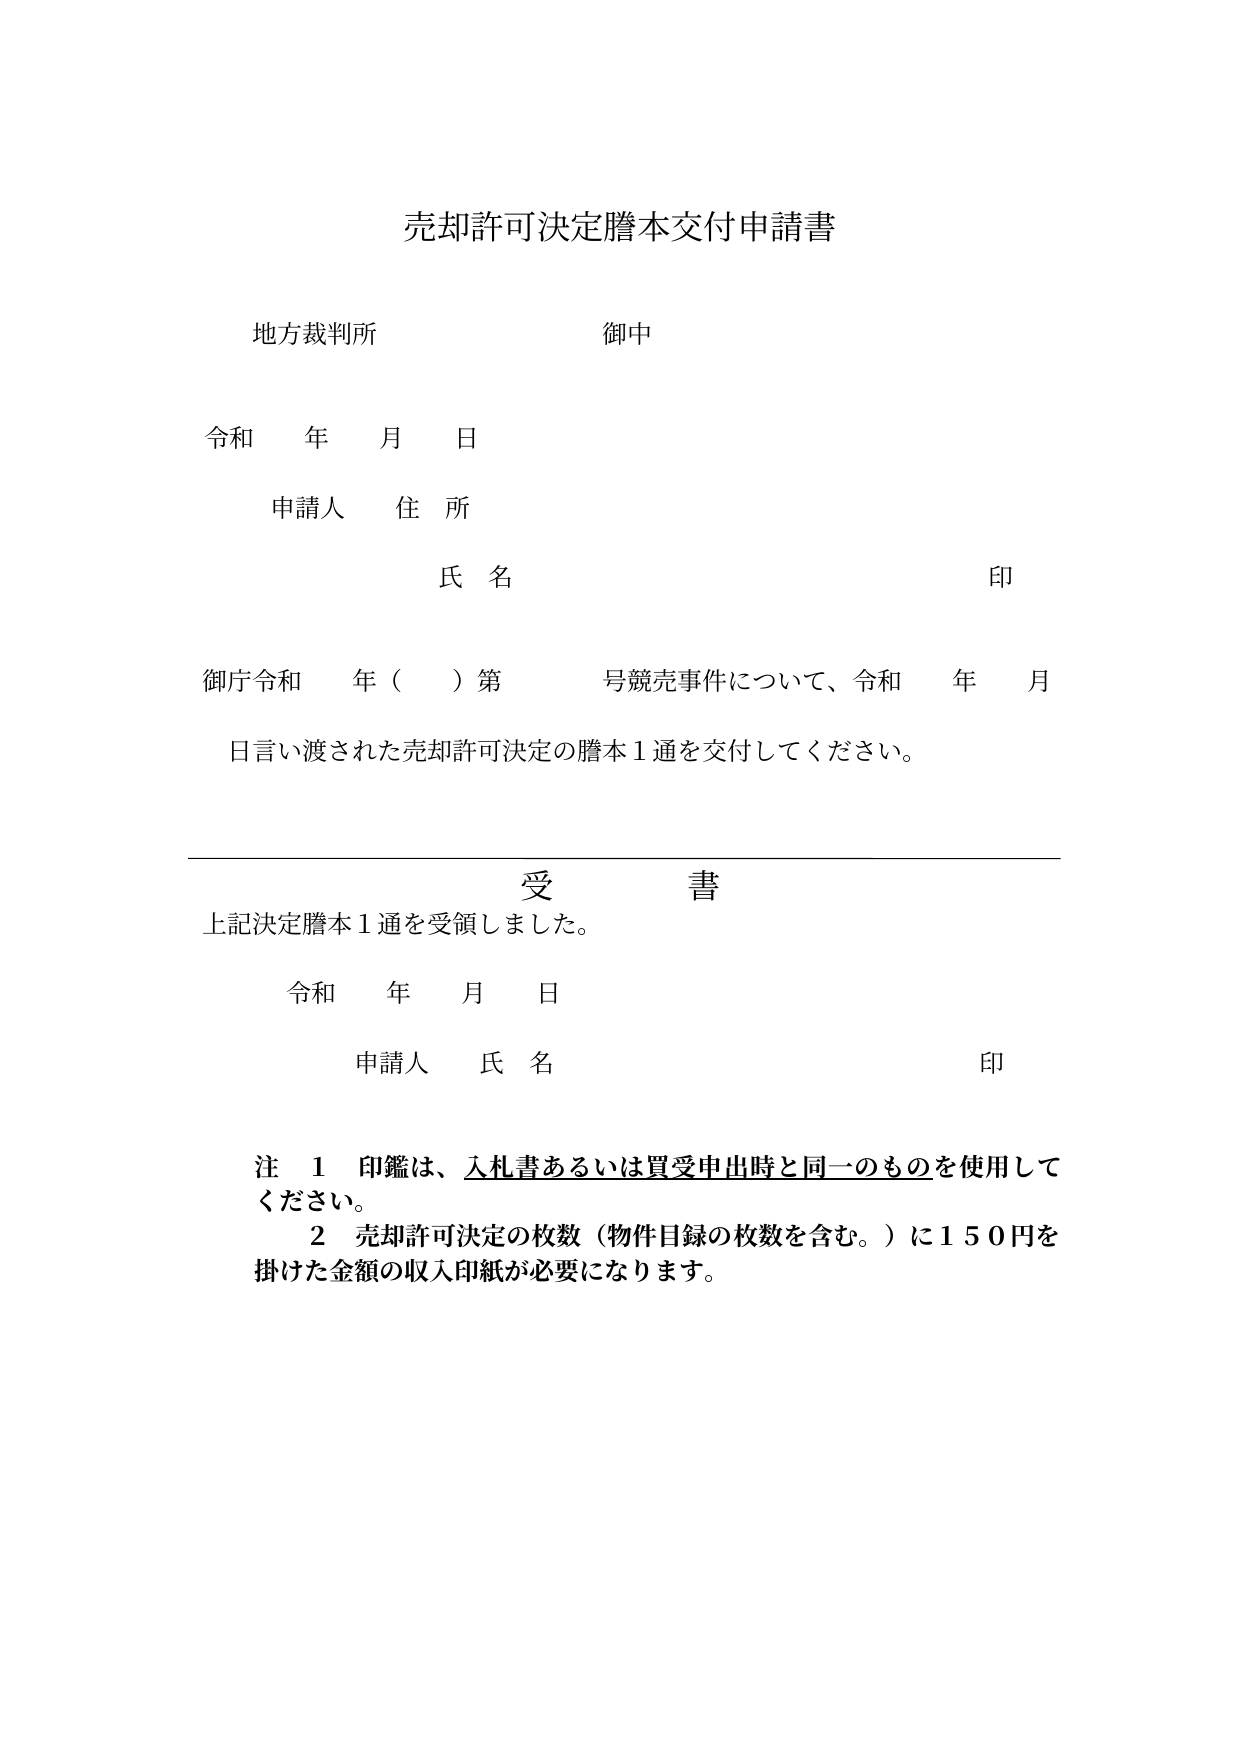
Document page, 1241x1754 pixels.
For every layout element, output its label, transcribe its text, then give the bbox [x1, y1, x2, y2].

text 受 書 [177, 871, 1063, 906]
text 売却許可決定謄本交付申請書 [177, 212, 1063, 247]
text 氏 名 印 [177, 559, 1063, 593]
text 上記決定謄本１通を受領しました。 [177, 906, 1063, 940]
text 日言い渡された売却許可決定の謄本１通を交付してください。 [177, 732, 1063, 767]
text 令和 年 月 日 [177, 420, 1063, 455]
text 御庁令和 年（ ）第 号競売事件について、令和 年 月 [177, 663, 1063, 697]
text 注 １ 印鑑は、入札書あるいは買受申出時と同一のものを使用して ください。 [254, 1148, 1063, 1218]
text 令和 年 月 日 [177, 975, 1063, 1010]
text 地方裁判所 御中 [177, 316, 1063, 351]
text ２ 売却許可決定の枚数（物件目録の枚数を含む。）に１５０円を 掛けた金額の収入印紙が必要になります。 [254, 1218, 1063, 1287]
text 申請人 氏 名 印 [354, 1044, 1063, 1079]
text 申請人 住 所 [177, 489, 1063, 524]
